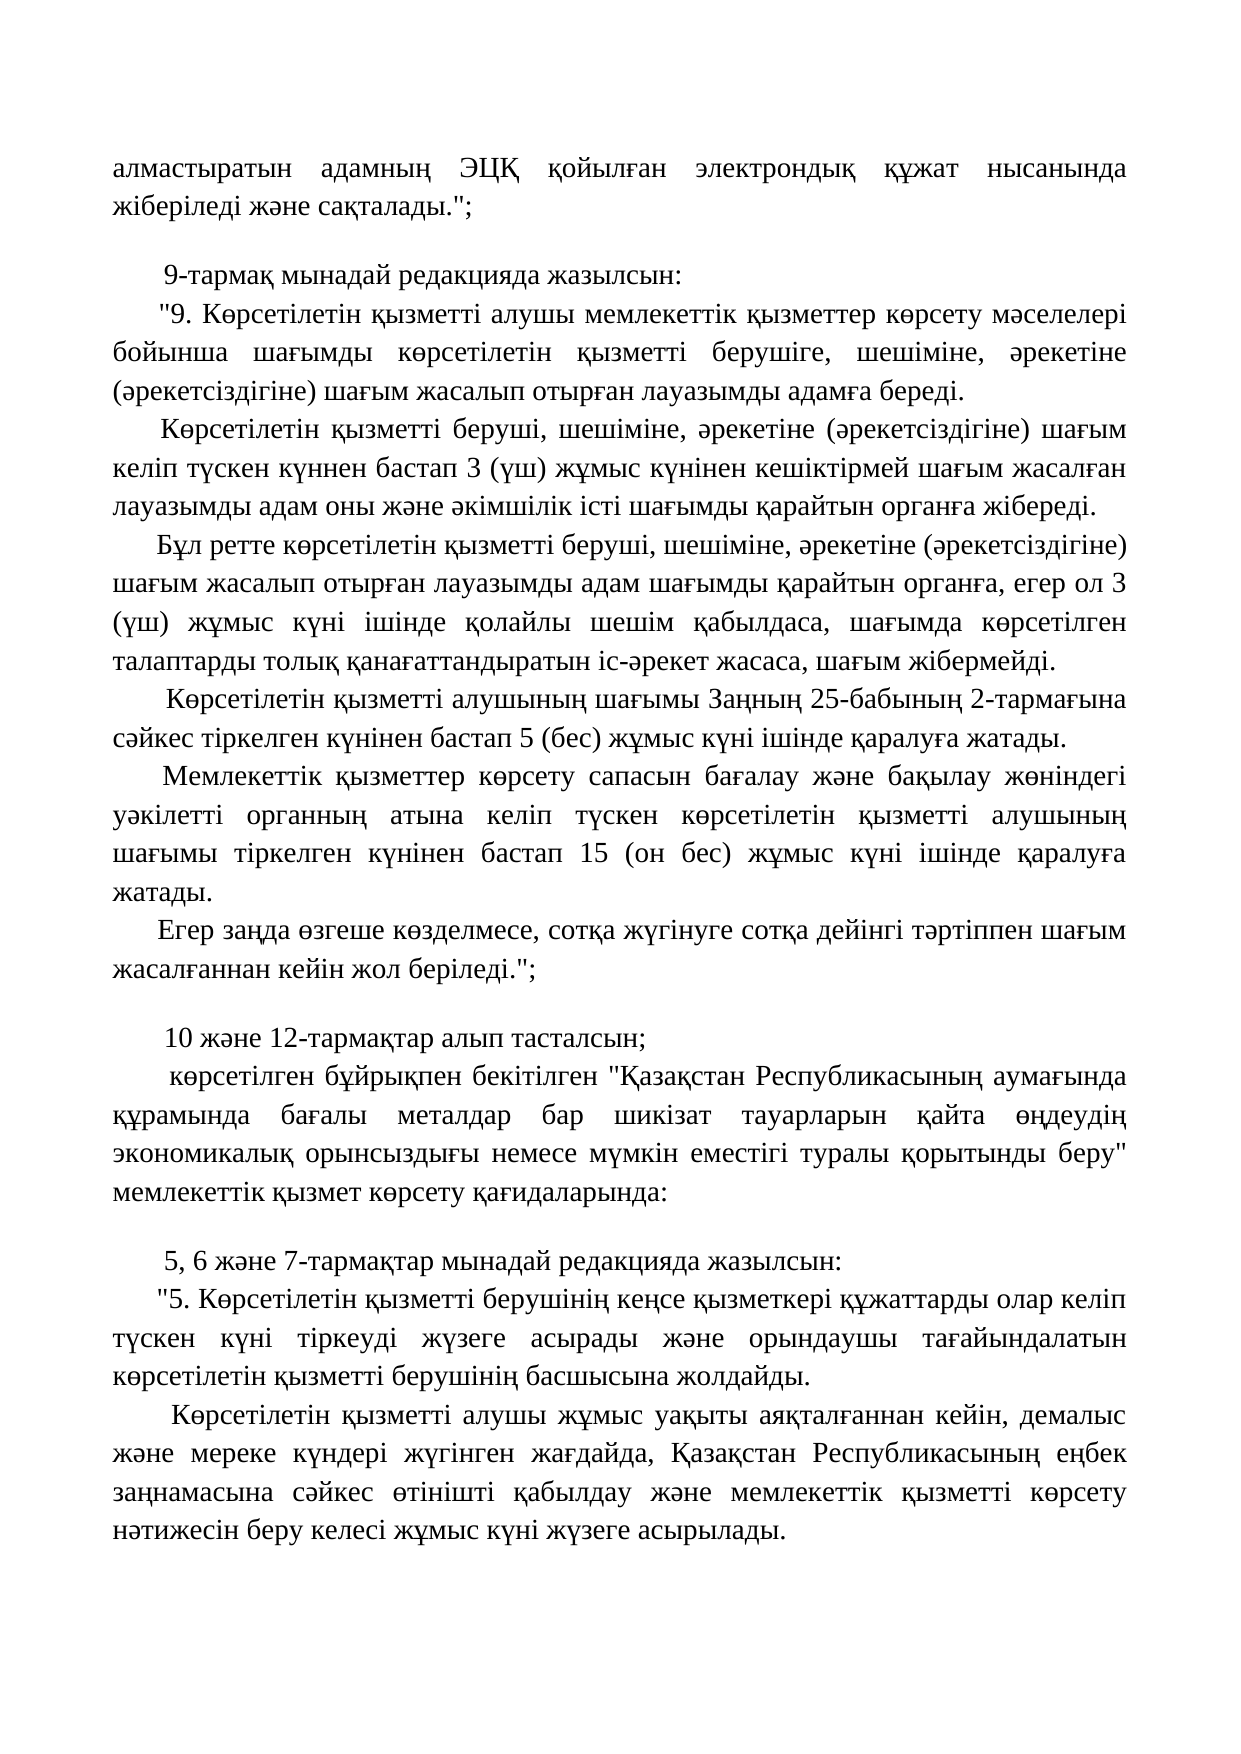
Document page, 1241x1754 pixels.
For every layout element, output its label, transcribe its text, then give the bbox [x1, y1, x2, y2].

text 10 және 12-тармақтар алып тасталсын; [112, 1020, 1128, 1053]
text 9-тармақ мынадай редакцияда жазылсын: [112, 257, 1128, 291]
text "5. Көрсетілетін қызметті берушінің кеңсе қызметкері құжаттарды олар келіп түскен күні тіркеуді жүзеге асырады және орындаушы тағайындалатын көрсетілетін қызметті берушінің басшысына жолдайды. [112, 1281, 1128, 1392]
text Көрсетілетін қызметті алушы жұмыс уақыты аяқталғаннан кейін, демалыс және мереке күндері жүгінген жағдайда, Қазақстан Республикасының еңбек заңнамасына сәйкес өтінішті қабылдау және мемлекеттік қызметті көрсету нәтижесін беру келесі жұмыс күні жүзеге асырылады. [112, 1397, 1128, 1546]
text 5, 6 және 7-тармақтар мынадай редакцияда жазылсын: [112, 1243, 1128, 1276]
text "9. Көрсетілетін қызметті алушы мемлекеттік қызметтер көрсету мәселелері бойынша шағымды көрсетілетін қызметті берушіге, шешіміне, әрекетіне (әрекетсіздігіне) шағым жасалып отырған лауазымды адамға береді. [112, 296, 1128, 406]
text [112, 150, 1128, 222]
text Мемлекеттік қызметтер көрсету сапасын бағалау және бақылау жөніндегі уәкілетті органның атына келіп түскен көрсетілетін қызметті алушының шағымы тіркелген күнінен бастап 15 (он бес) жұмыс күні ішінде қаралуға жатады. [112, 758, 1128, 907]
text көрсетілген бұйрықпен бекітілген "Қазақстан Республикасының аумағында құрамында бағалы металдар бар шикізат тауарларын қайта өңдеудің экономикалық орынсыздығы немесе мүмкін еместігі туралы қорытынды беру" мемлекеттік қызмет көрсету қағидаларында: [112, 1058, 1128, 1207]
text Көрсетілетін қызметті алушының шағымы Заңның 25-бабының 2-тармағына сәйкес тіркелген күнінен бастап 5 (бес) жұмыс күні ішінде қаралуға жатады. [112, 681, 1128, 753]
text Көрсетілетін қызметті беруші, шешіміне, әрекетіне (әрекетсіздігіне) шағым келіп түскен күннен бастап 3 (үш) жұмыс күнінен кешіктірмей шағым жасалған лауазымды адам оны және әкімшілік істі шағымды қарайтын органға жібереді. [112, 411, 1128, 522]
text Бұл ретте көрсетілетін қызметті беруші, шешіміне, әрекетіне (әрекетсіздігіне) шағым жасалып отырған лауазымды адам шағымды қарайтын органға, егер ол 3 (үш) жұмыс күні ішінде қолайлы шешім қабылдаса, шағымда көрсетілген талаптарды толық қанағаттандыратын іс-әрекет жасаса, шағым жібермейді. [112, 527, 1128, 676]
text Егер заңда өзгеше көзделмесе, сотқа жүгінуге сотқа дейінгі тәртіппен шағым жасалғаннан кейін жол беріледі."; [112, 912, 1128, 984]
